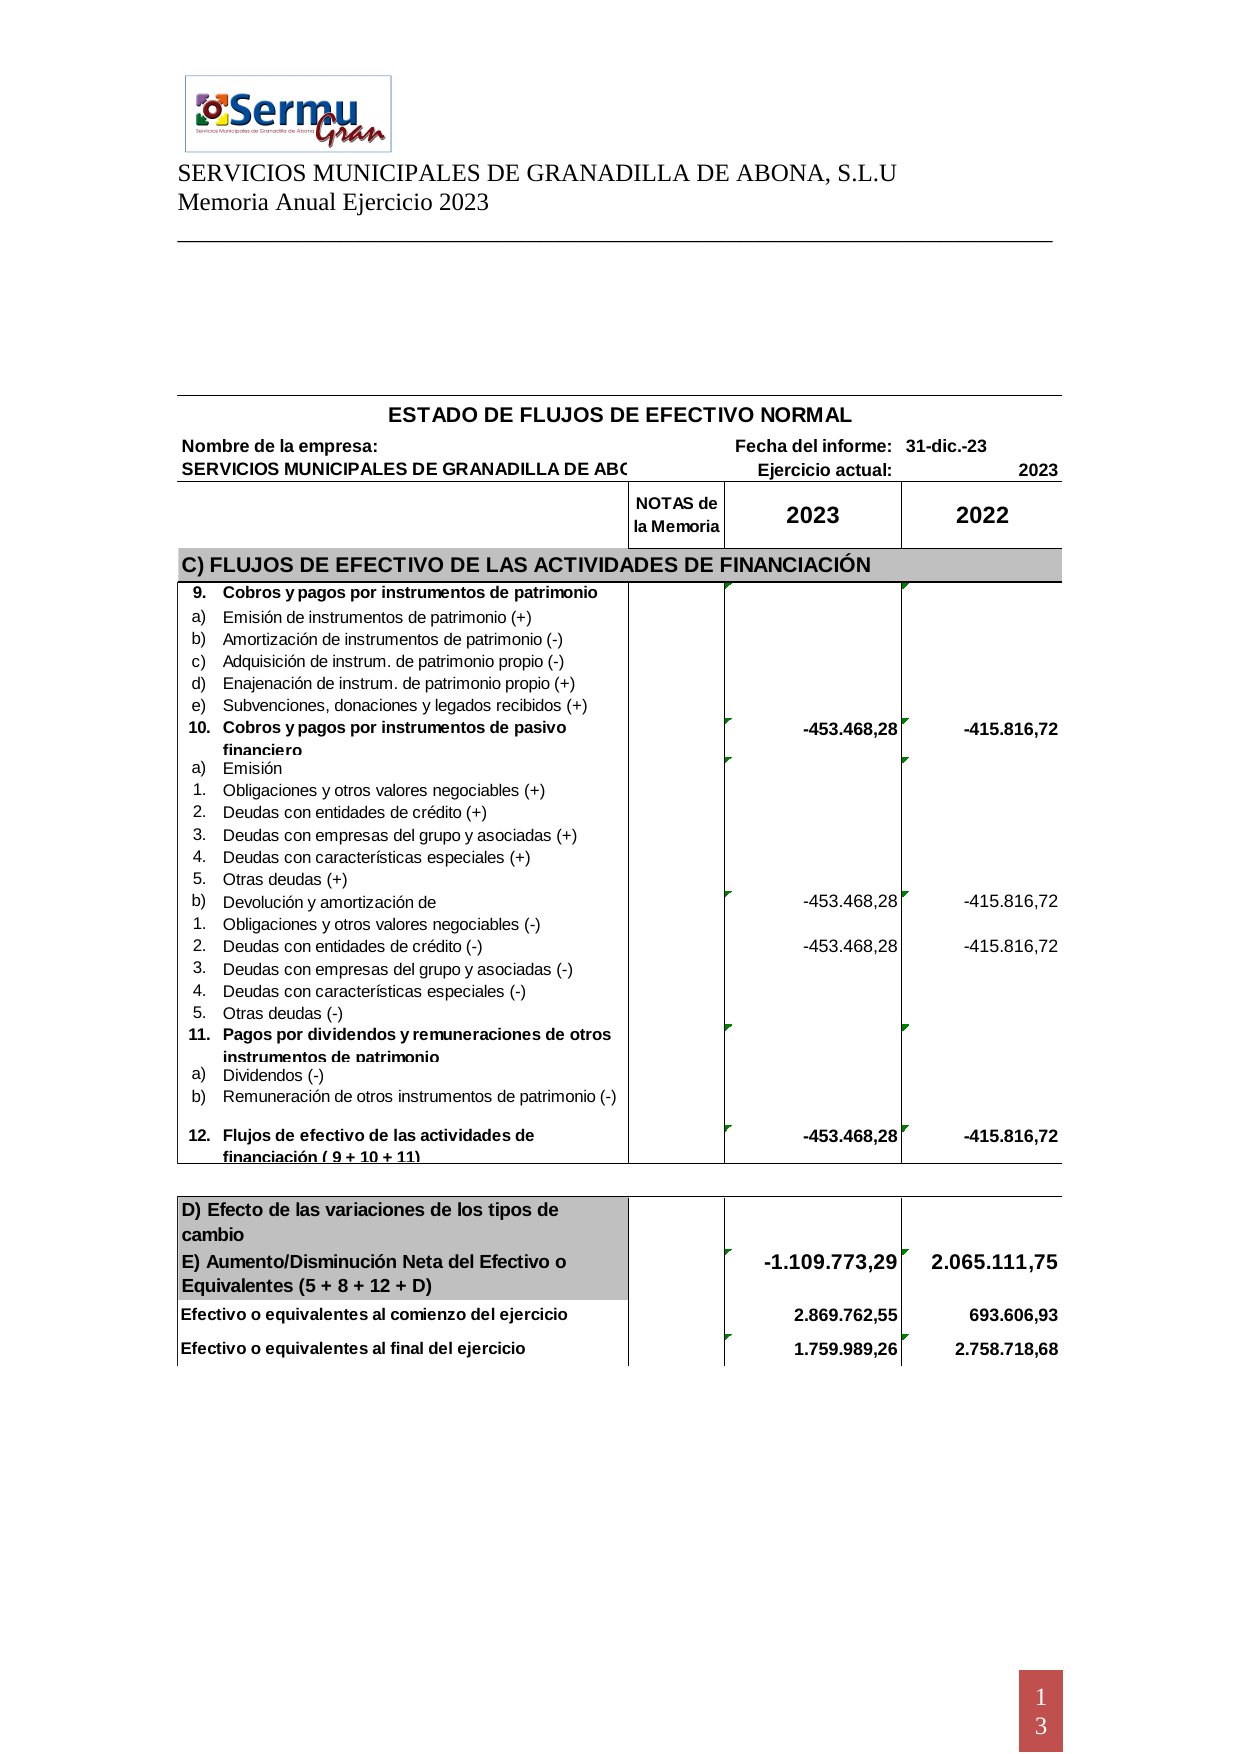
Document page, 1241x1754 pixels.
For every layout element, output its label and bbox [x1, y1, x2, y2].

picture [177, 70, 399, 159]
